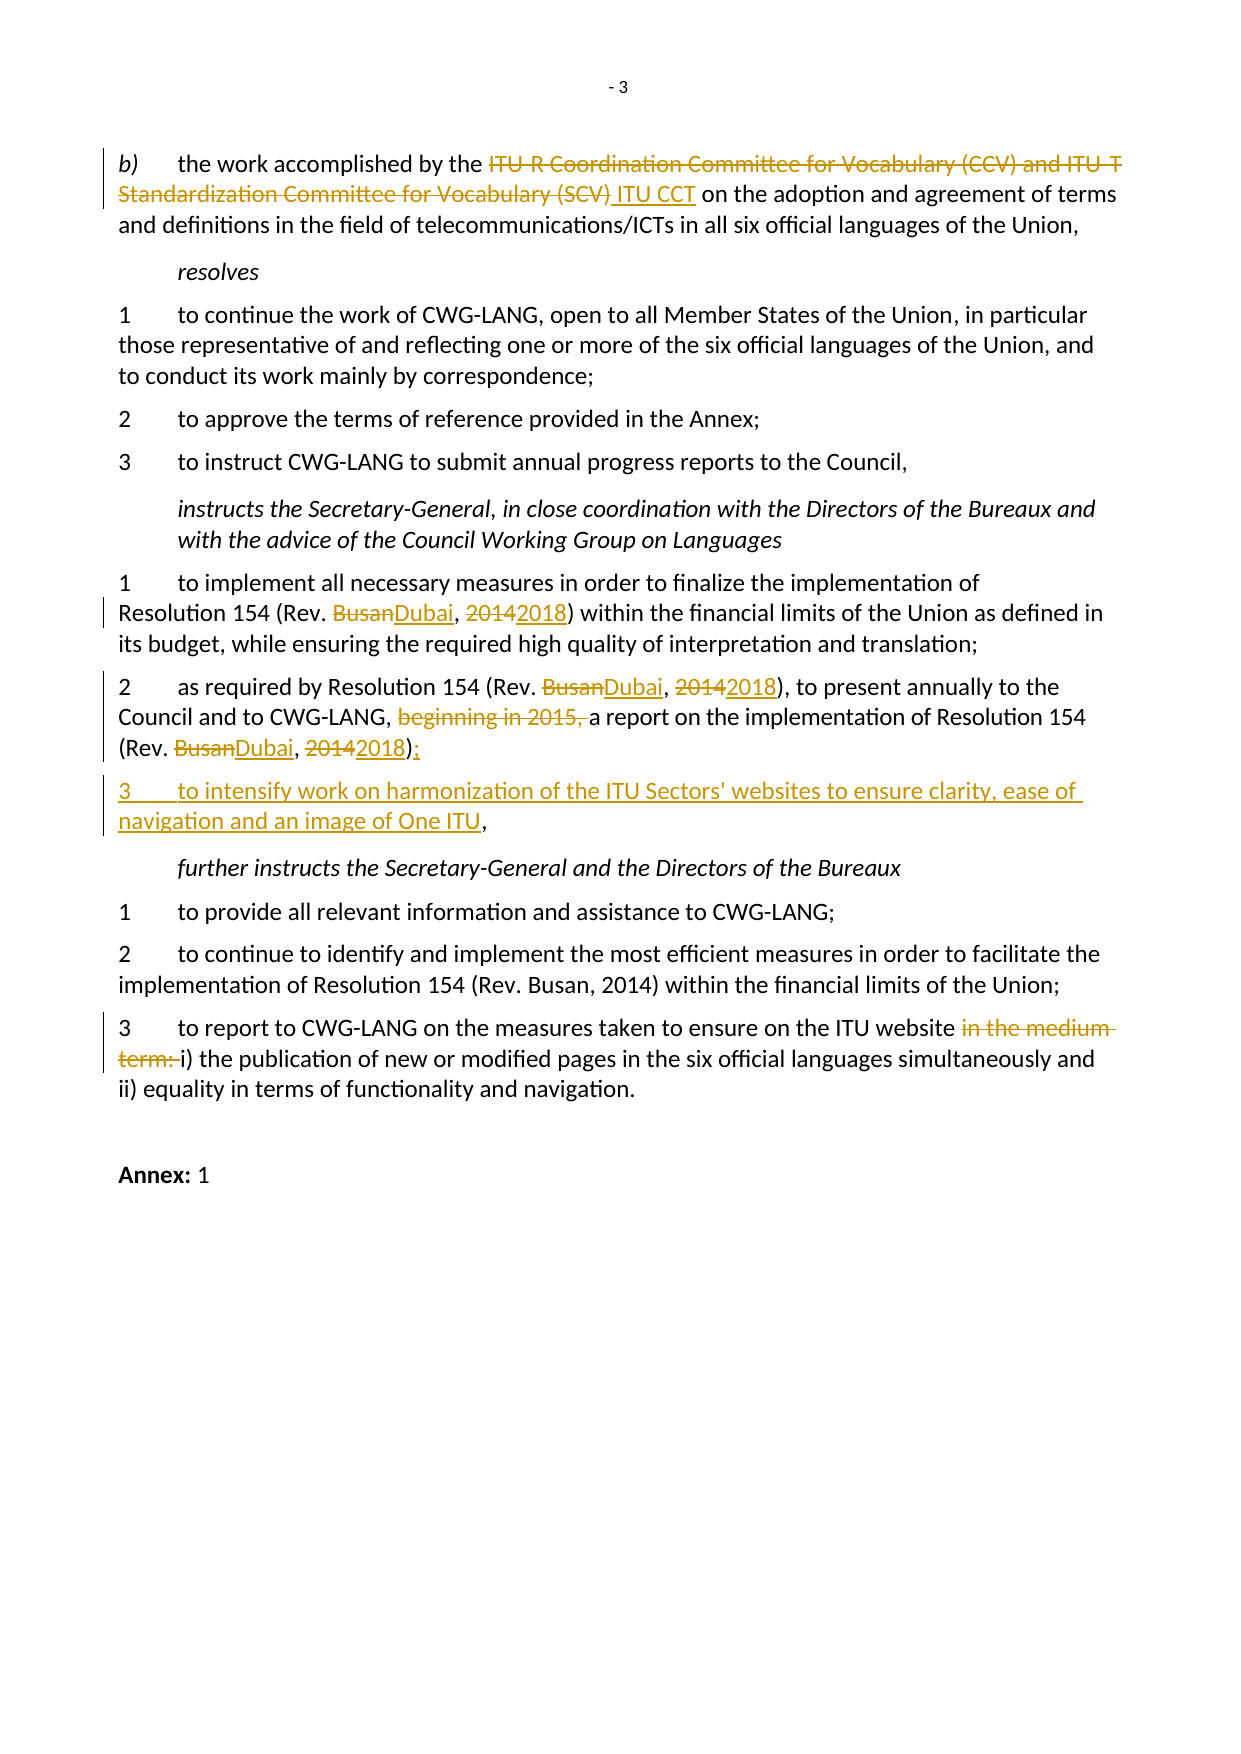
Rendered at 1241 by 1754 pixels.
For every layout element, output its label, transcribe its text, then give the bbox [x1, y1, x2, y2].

text 3 to instruct CWG-LANG to submit annual progress reports to the Council, [118, 446, 1122, 477]
text 2 to approve the terms of reference provided in the Annex; [118, 403, 1122, 433]
text 2 to continue to identify and implement the most efficient measures in order to facilitate the implementation of Resolution 154 (Rev. Busan, 2014) within the financial limits of the Union; [118, 939, 1122, 1000]
text resolves [177, 256, 1122, 286]
text 1 to continue the work of CWG-LANG, open to all Member States of the Union, in particular those representative of and reflecting one or more of the six official languages of the Union, and to conduct its work mainly by correspondence; [118, 299, 1122, 391]
text , [118, 775, 1122, 836]
text further instructs the Secretary-General and the Directors of the Bureaux [177, 853, 1122, 883]
text 1 to provide all relevant information and assistance to CWG-LANG; [118, 896, 1122, 926]
text Annex: 1 [118, 1159, 1122, 1190]
text b) the work accomplished by the on the adoption and agreement of terms and definitions in the field of telecommunications/ICTs in all six official languages of the Union, [118, 148, 1122, 239]
text 1 to implement all necessary measures in order to finalize the implementation of Resolution 154 (Rev. , ) within the financial limits of the Union as defined in its budget, while ensuring the required high quality of interpretation and translation; [118, 567, 1122, 658]
text 3 to report to CWG-LANG on the measures taken to ensure on the ITU website i) the publication of new or modified pages in the six official languages simultaneously and ii) equality in terms of functionality and navigation. [118, 1012, 1122, 1104]
text instructs the Secretary-General, in close coordination with the Directors of the Bureaux and with the advice of the Council Working Group on Languages [177, 493, 1122, 554]
text 2 as required by Resolution 154 (Rev. , ), to present annually to the Council and to CWG-LANG, a report on the implementation of Resolution 154 (Rev. , ) [118, 671, 1122, 762]
